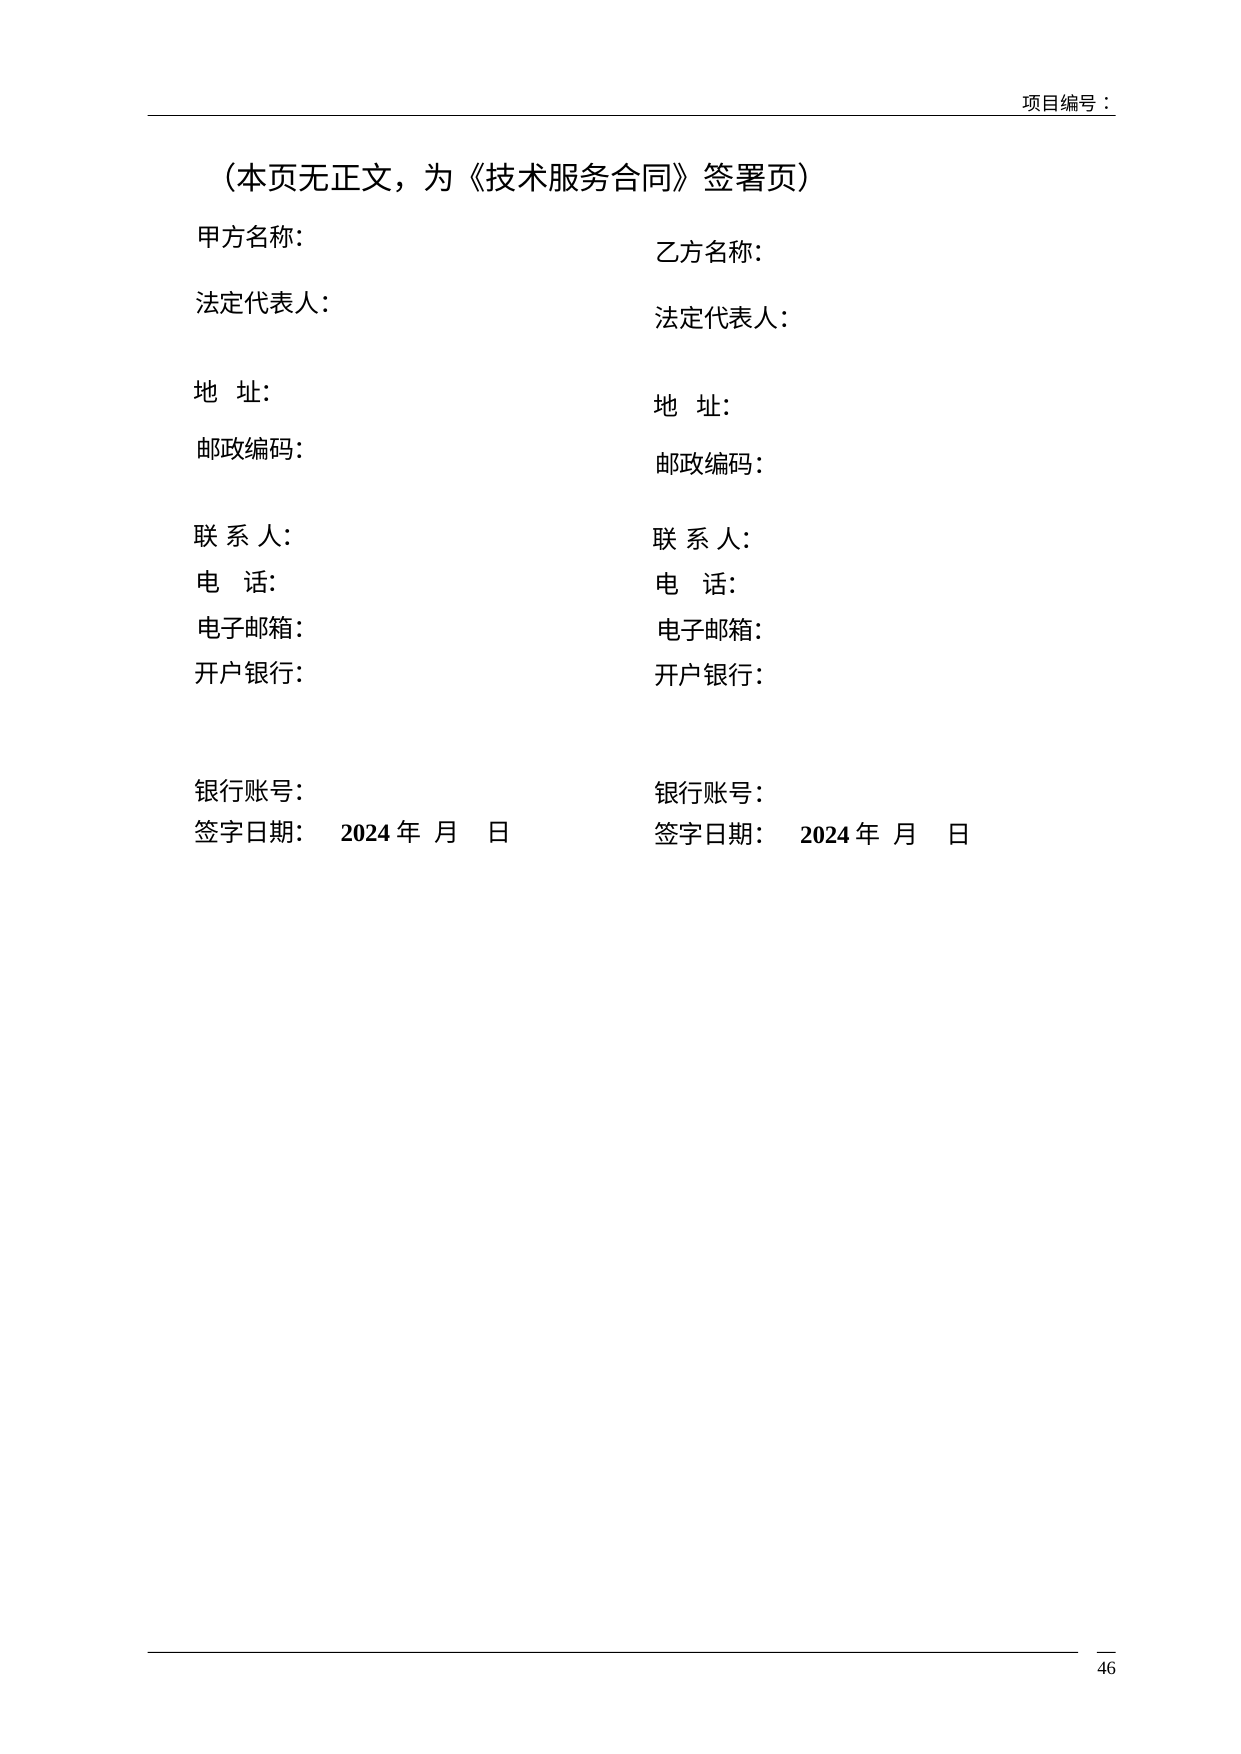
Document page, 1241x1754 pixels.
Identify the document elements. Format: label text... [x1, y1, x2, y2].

text 地 址： [149, 373, 598, 408]
text 签字日期： 2024 年 月 日 [149, 819, 598, 847]
text 开户银行： [608, 658, 1116, 691]
text 电 话： [611, 567, 1116, 601]
text 甲方名称： [152, 220, 598, 253]
text 开户银行： [149, 656, 598, 689]
text 乙方名称： [611, 235, 1116, 268]
text 法定代表人： [149, 302, 598, 361]
text 法定代表人： [608, 317, 1116, 376]
text 签字日期： 2024 年 月 日 [608, 822, 1116, 849]
text 电子邮箱： [152, 611, 598, 644]
text 电 话： [152, 565, 598, 598]
text （本页无正文，为《技术服务合同》签署页） [148, 157, 1116, 198]
text 地 址： [608, 388, 1116, 423]
text 银行账号： [149, 774, 598, 807]
text 银行账号： [608, 776, 1116, 809]
text 联 系 人： [149, 519, 598, 552]
text 联 系 人： [608, 521, 1116, 555]
text 邮政编码： [151, 448, 598, 507]
text 电子邮箱： [611, 613, 1116, 646]
text 邮政编码： [610, 463, 1116, 521]
